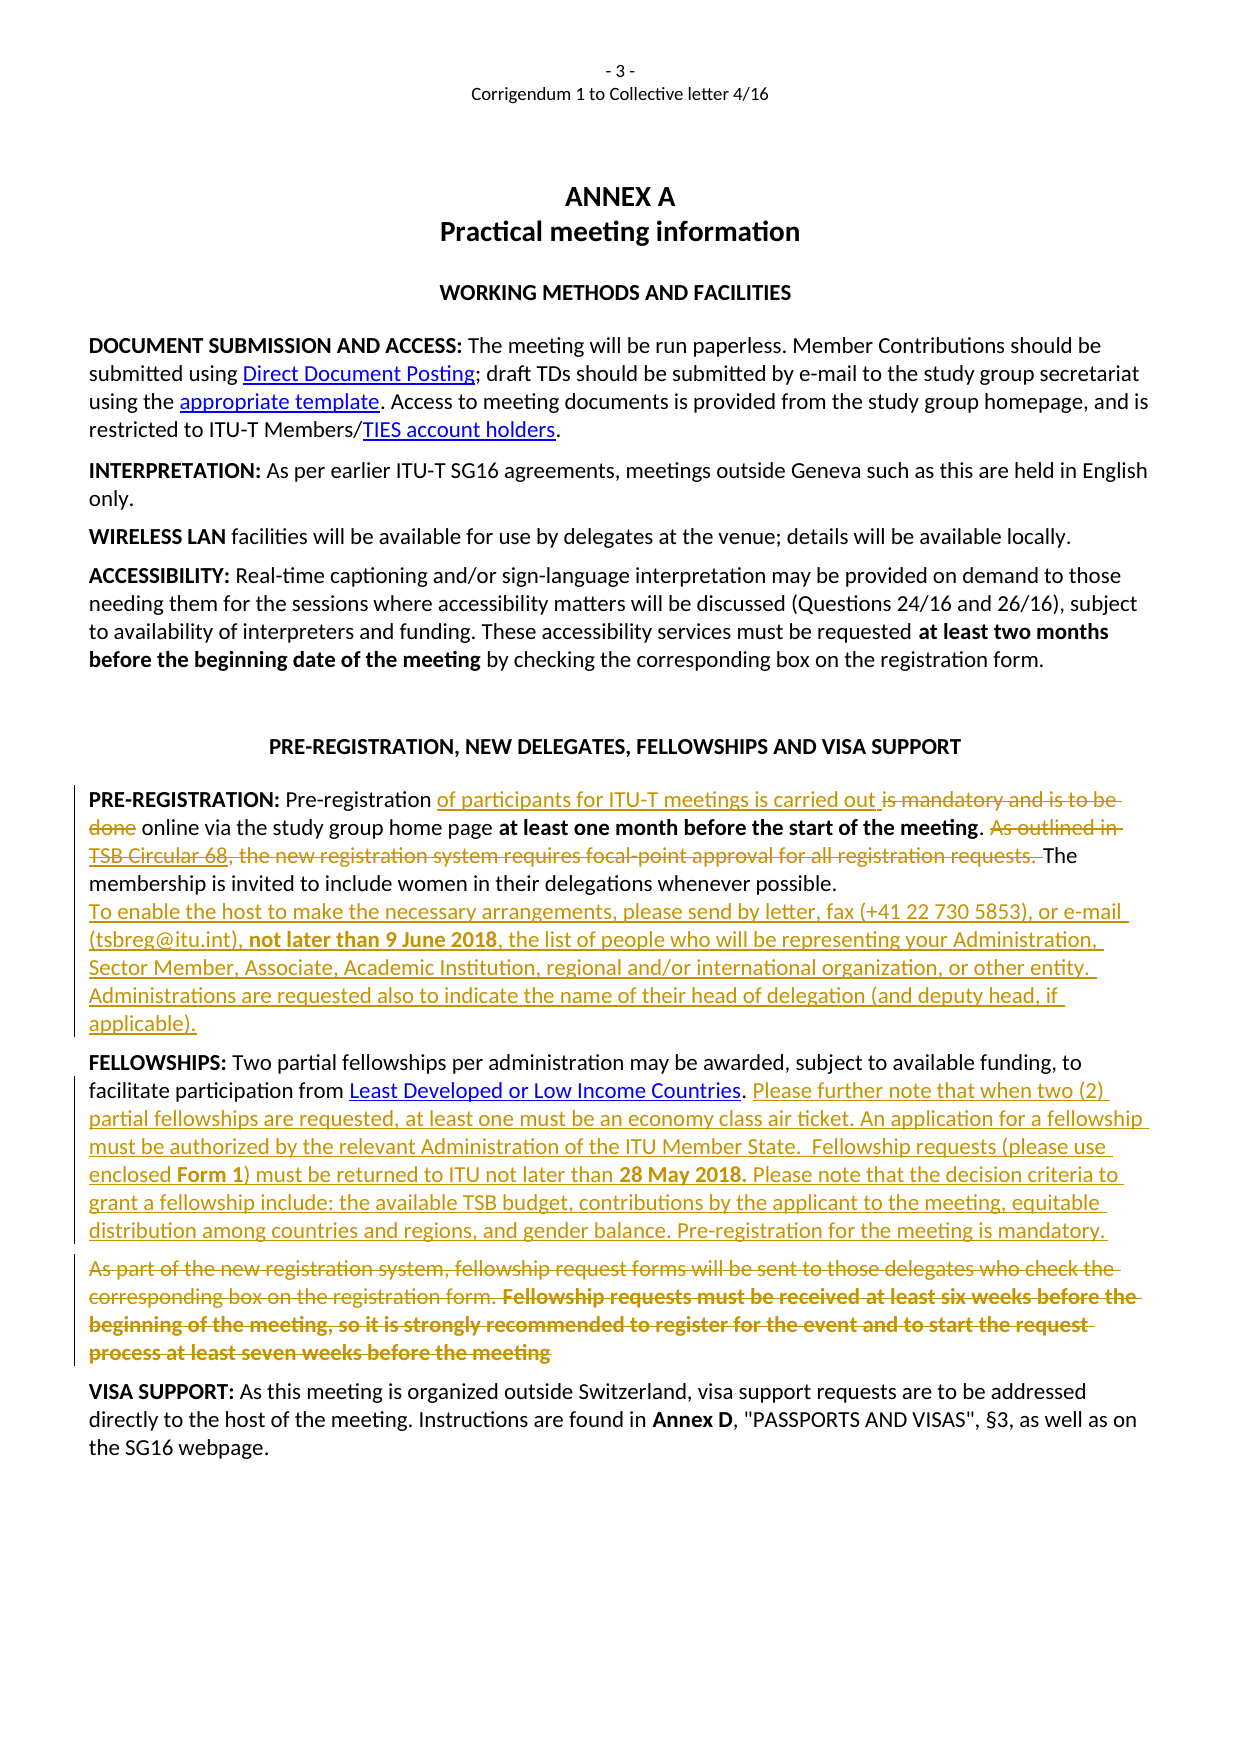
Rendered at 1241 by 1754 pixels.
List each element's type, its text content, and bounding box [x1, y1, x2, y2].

text DOCUMENT SUBMISSION AND ACCESS: The meeting will be run paperless. Member Contributions should be submitted using Direct Document Posting; draft TDs should be submitted by e-mail to the study group secretariat using the appropriate template. Access to meeting documents is provided from the study group homepage, and is restricted to ITU-T Members/TIES account holders. [89, 331, 1152, 443]
text VISA SUPPORT: As this meeting is organized outside Switzerland, visa support requests are to be addressed directly to the host of the meeting. Instructions are found in Annex D, "PASSPORTS AND VISAS", §3, as well as on the SG16 webpage. [89, 1377, 1152, 1461]
text ACCESSIBILITY: Real-time captioning and/or sign-language interpretation may be provided on demand to those needing them for the sessions where accessibility matters will be discussed (Questions 24/16 and 26/16), subject to availability of interpreters and funding. These accessibility services must be requested at least two months before the beginning date of the meeting by checking the corresponding box on the registration form. [89, 561, 1152, 673]
title ANNEX A Practical meeting information [89, 178, 1152, 249]
text PRE-REGISTRATION, NEW DELEGATES, FELLOWSHIPS AND VISA SUPPORT [89, 732, 1142, 760]
text WIRELESS LAN facilities will be available for use by delegates at the venue; details will be available locally. [89, 522, 1152, 550]
text WORKING METHODS AND FACILITIES [89, 278, 1142, 306]
text PRE-REGISTRATION: Pre-registration online via the study group home page at least one month before the start of the meeting. The membership is invited to include women in their delegations whenever possible. [89, 785, 1152, 897]
text FELLOWSHIPS: Two partial fellowships per administration may be awarded, subject to available funding, to facilitate participation from Least Developed or Low Income Countries. [89, 1048, 1152, 1244]
text INTERPRETATION: As per earlier ITU-T SG16 agreements, meetings outside Geneva such as this are held in English only. [89, 456, 1152, 512]
